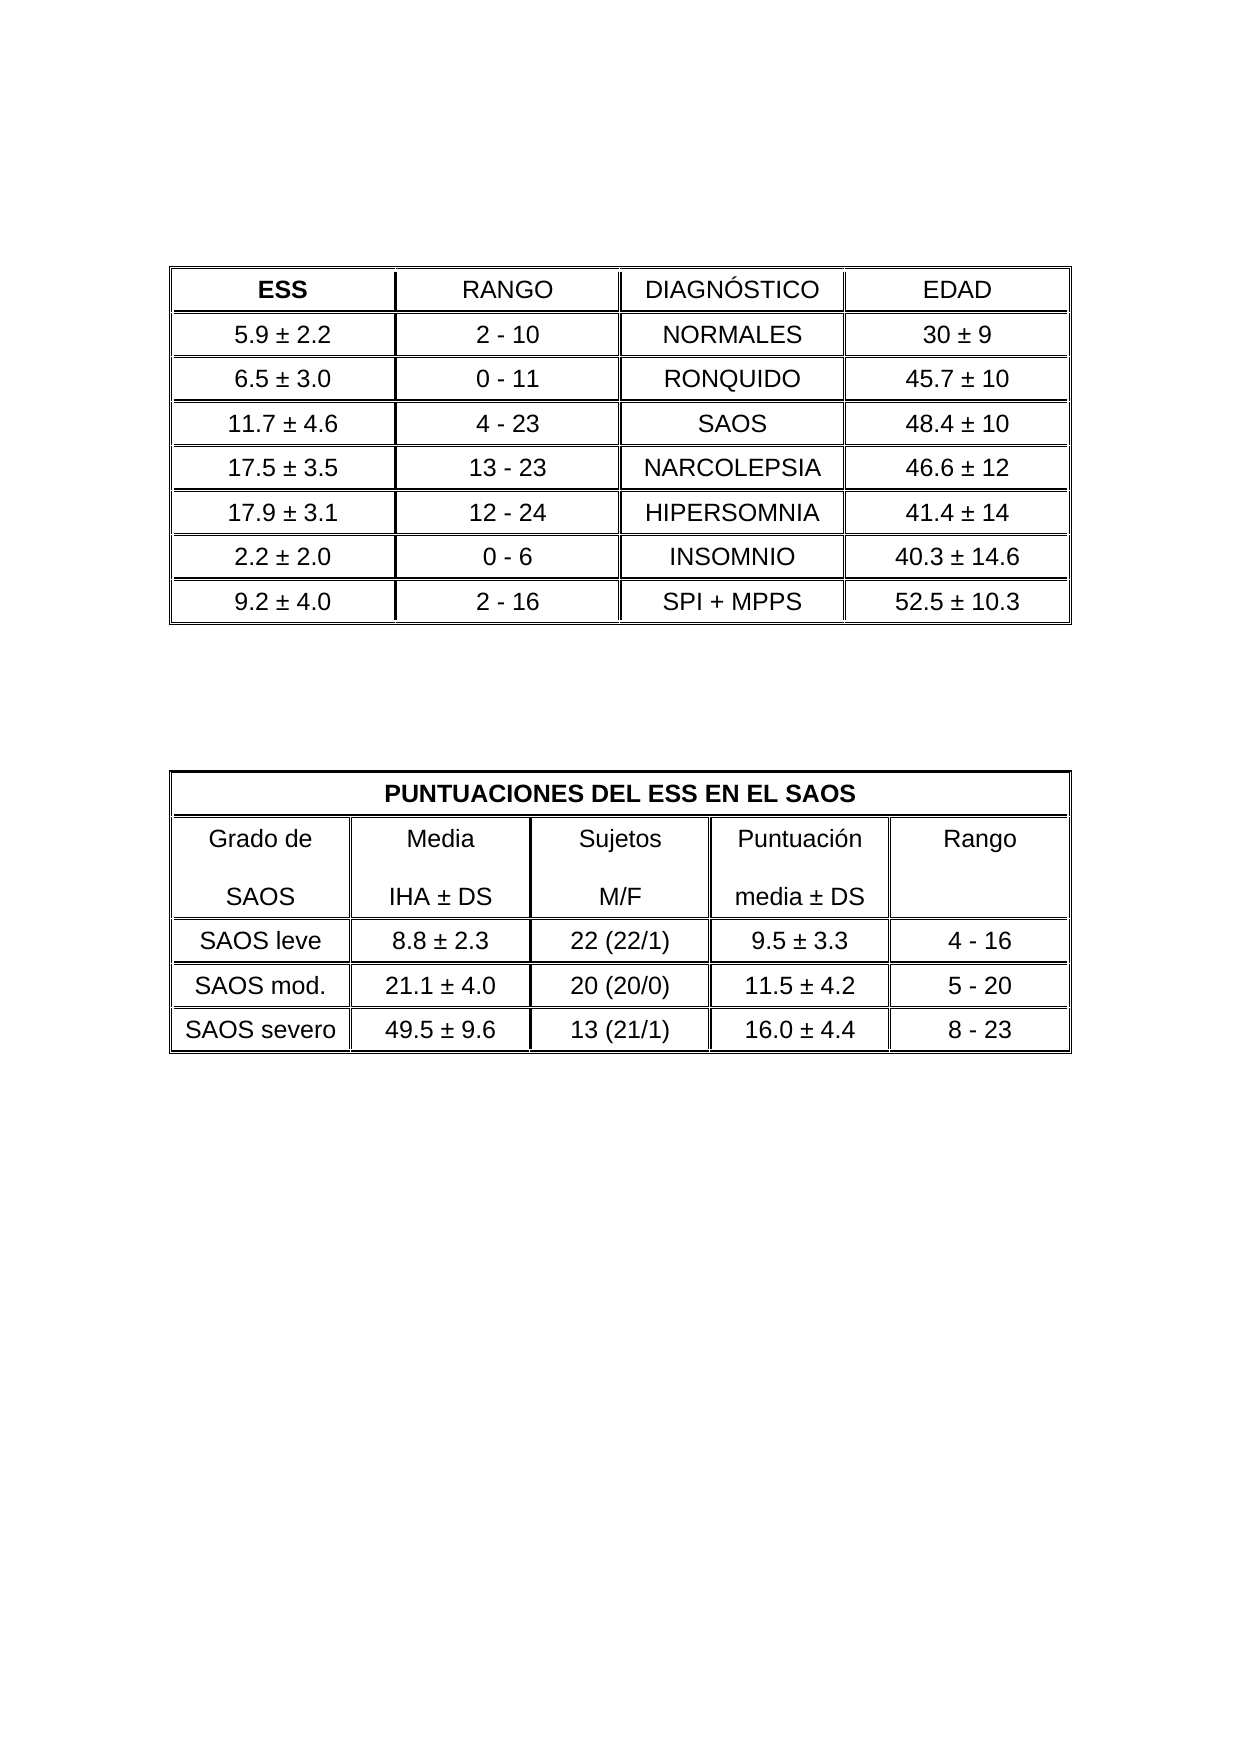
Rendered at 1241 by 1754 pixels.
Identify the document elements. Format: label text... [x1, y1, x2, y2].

table_cell 5.9 ± 2.2 [172, 310, 394, 355]
table_cell 49.5 ± 9.6 [351, 1009, 530, 1050]
table_cell 40.3 ± 14.6 [845, 533, 1070, 577]
table_header ESS [172, 269, 395, 310]
table_cell 2 - 16 [395, 577, 620, 622]
table_cell SAOS leve [170, 917, 351, 961]
table_cell 11.7 ± 4.6 [172, 399, 394, 444]
table_cell 4 - 23 [397, 403, 618, 444]
table_cell Rango [891, 814, 1069, 917]
table_cell RONQUIDO [622, 358, 843, 399]
table_cell 11.5 ± 4.2 [712, 965, 888, 1006]
table_cell 13 - 23 [397, 447, 618, 488]
table_cell 2 - 10 [397, 314, 618, 355]
table_cell NARCOLEPSIA [622, 447, 843, 488]
table_header EDAD [845, 269, 1069, 310]
table_cell 0 - 6 [397, 536, 618, 577]
table_cell 16.0 ± 4.4 [710, 1009, 889, 1050]
table_cell 5 - 20 [891, 961, 1069, 1006]
table_cell 20 (20/0) [532, 965, 708, 1006]
table_cell 22 (22/1) [532, 920, 708, 961]
table_cell 17.5 ± 3.5 [170, 444, 395, 488]
table_cell 48.4 ± 10 [846, 399, 1069, 444]
table_header DIAGNÓSTICO [620, 269, 844, 310]
table_cell 21.1 ± 4.0 [352, 965, 529, 1006]
table_cell 45.7 ± 10 [845, 355, 1070, 399]
table_cell 4 - 16 [890, 917, 1070, 961]
table_cell SAOS [622, 403, 843, 444]
table_cell 6.5 ± 3.0 [170, 355, 395, 399]
table_cell 8 - 23 [890, 1006, 1070, 1050]
table_cell SAOS mod. [172, 961, 349, 1006]
table_cell Grado de SAOS [172, 814, 349, 917]
table_cell 12 - 24 [397, 492, 618, 533]
table_cell HIPERSOMNIA [622, 492, 843, 533]
table_cell 9.2 ± 4.0 [172, 577, 395, 622]
table_cell 13 (21/1) [530, 1006, 710, 1050]
table_cell Media IHA ± DS [352, 818, 529, 917]
table_cell 30 ± 9 [846, 310, 1069, 355]
table_cell NORMALES [622, 314, 843, 355]
table_cell Sujetos M/F [532, 818, 708, 917]
table_cell 46.6 ± 12 [845, 444, 1070, 488]
table_cell Puntuación media ± DS [712, 818, 888, 917]
table_cell 8.8 ± 2.3 [352, 920, 529, 961]
table_cell 17.9 ± 3.1 [172, 488, 394, 533]
table_cell 52.5 ± 10.3 [845, 577, 1069, 622]
table_cell SPI + MPPS [620, 581, 844, 622]
table_cell 9.5 ± 3.3 [712, 920, 888, 961]
table_cell SAOS severo [170, 1006, 351, 1050]
table_cell 2.2 ± 2.0 [170, 533, 395, 577]
table_header PUNTUACIONES DEL ESS EN EL SAOS [172, 773, 1069, 814]
table_cell 0 - 11 [397, 358, 618, 399]
table_cell 41.4 ± 14 [846, 488, 1069, 533]
table_header RANGO [395, 267, 620, 310]
table_cell INSOMNIO [622, 536, 843, 577]
